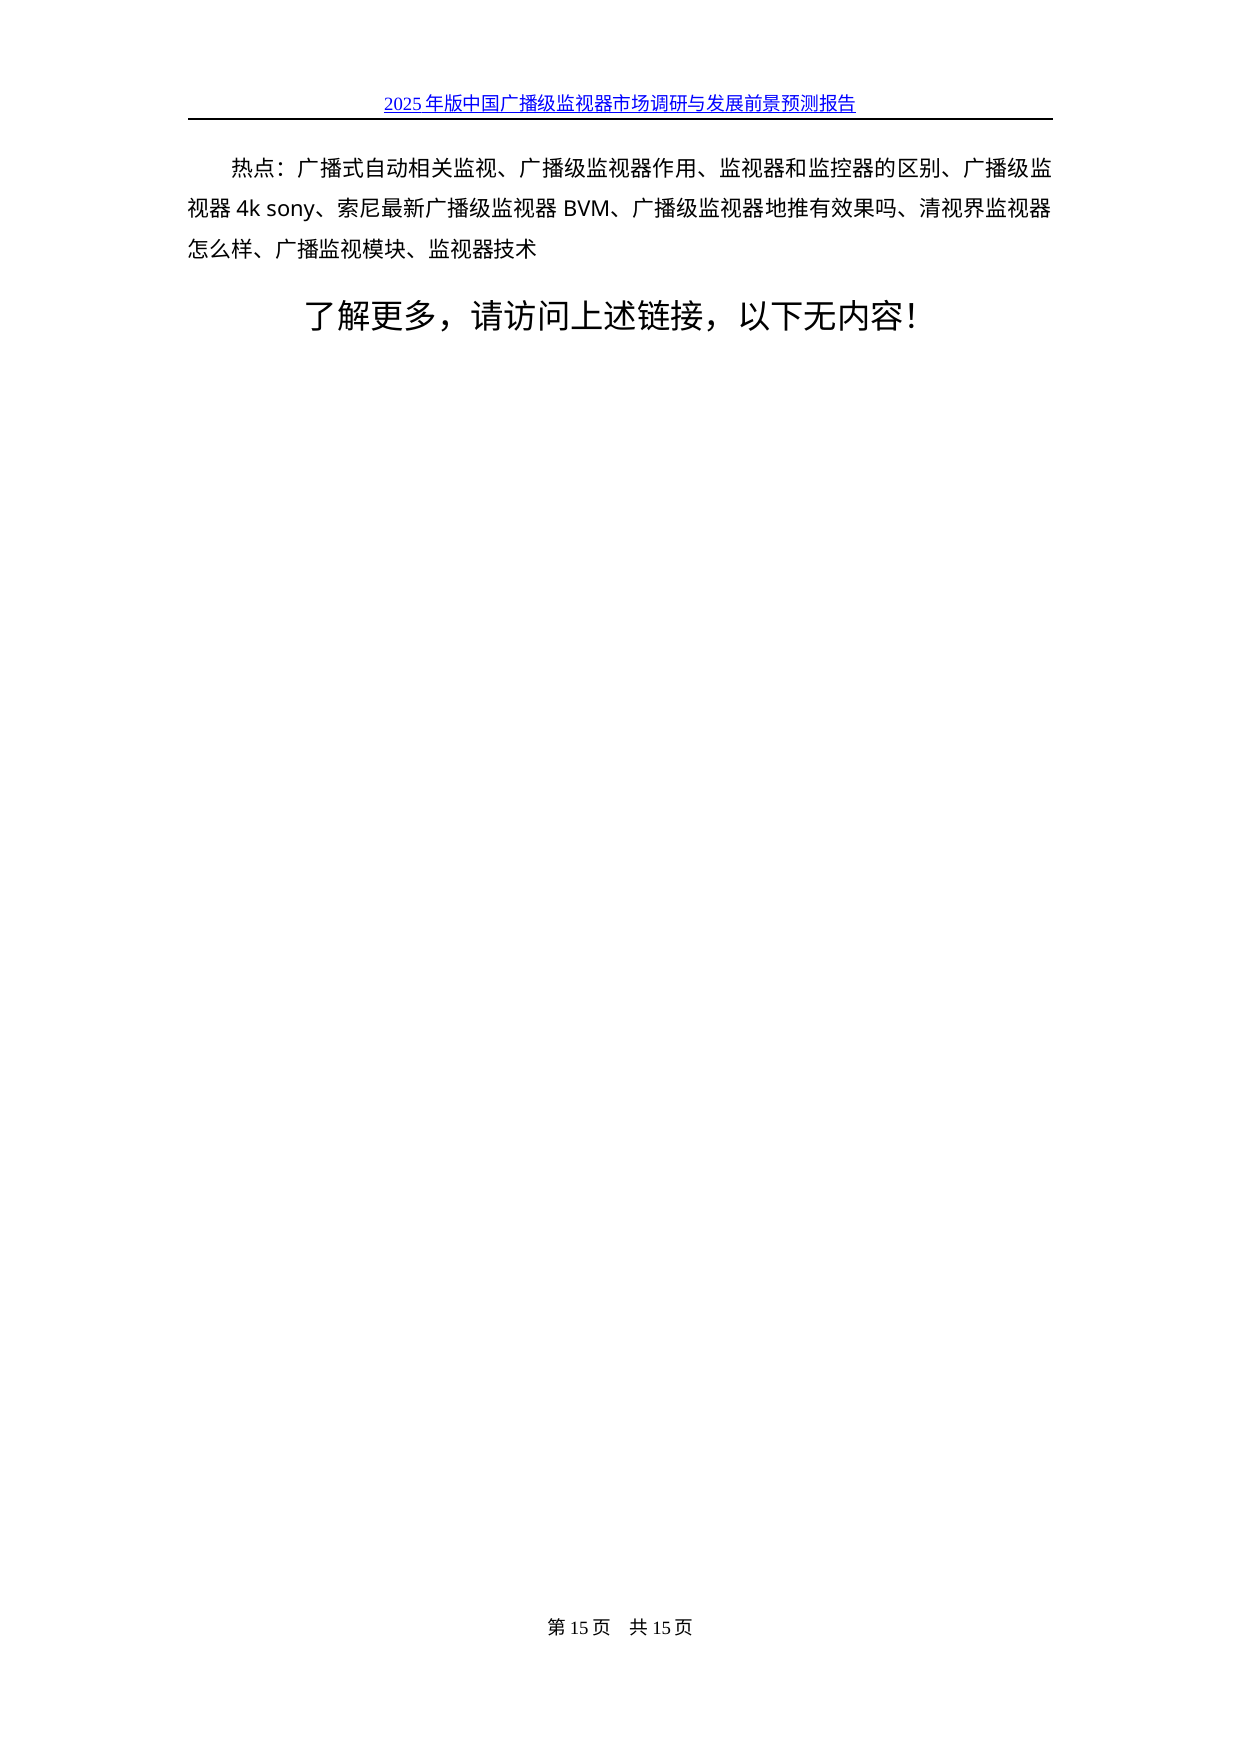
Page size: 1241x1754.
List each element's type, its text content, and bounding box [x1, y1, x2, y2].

text 热点：广播式自动相关监视、广播级监视器作用、监视器和监控器的区别、广播级监视器4k sony、索尼最新广播级监视器BVM、广播级监视器地推有效果吗、清视界监视器怎么样、广播监视模块、监视器技术 [187, 150, 1053, 264]
title 了解更多，请访问上述链接，以下无内容！ [187, 282, 1053, 347]
